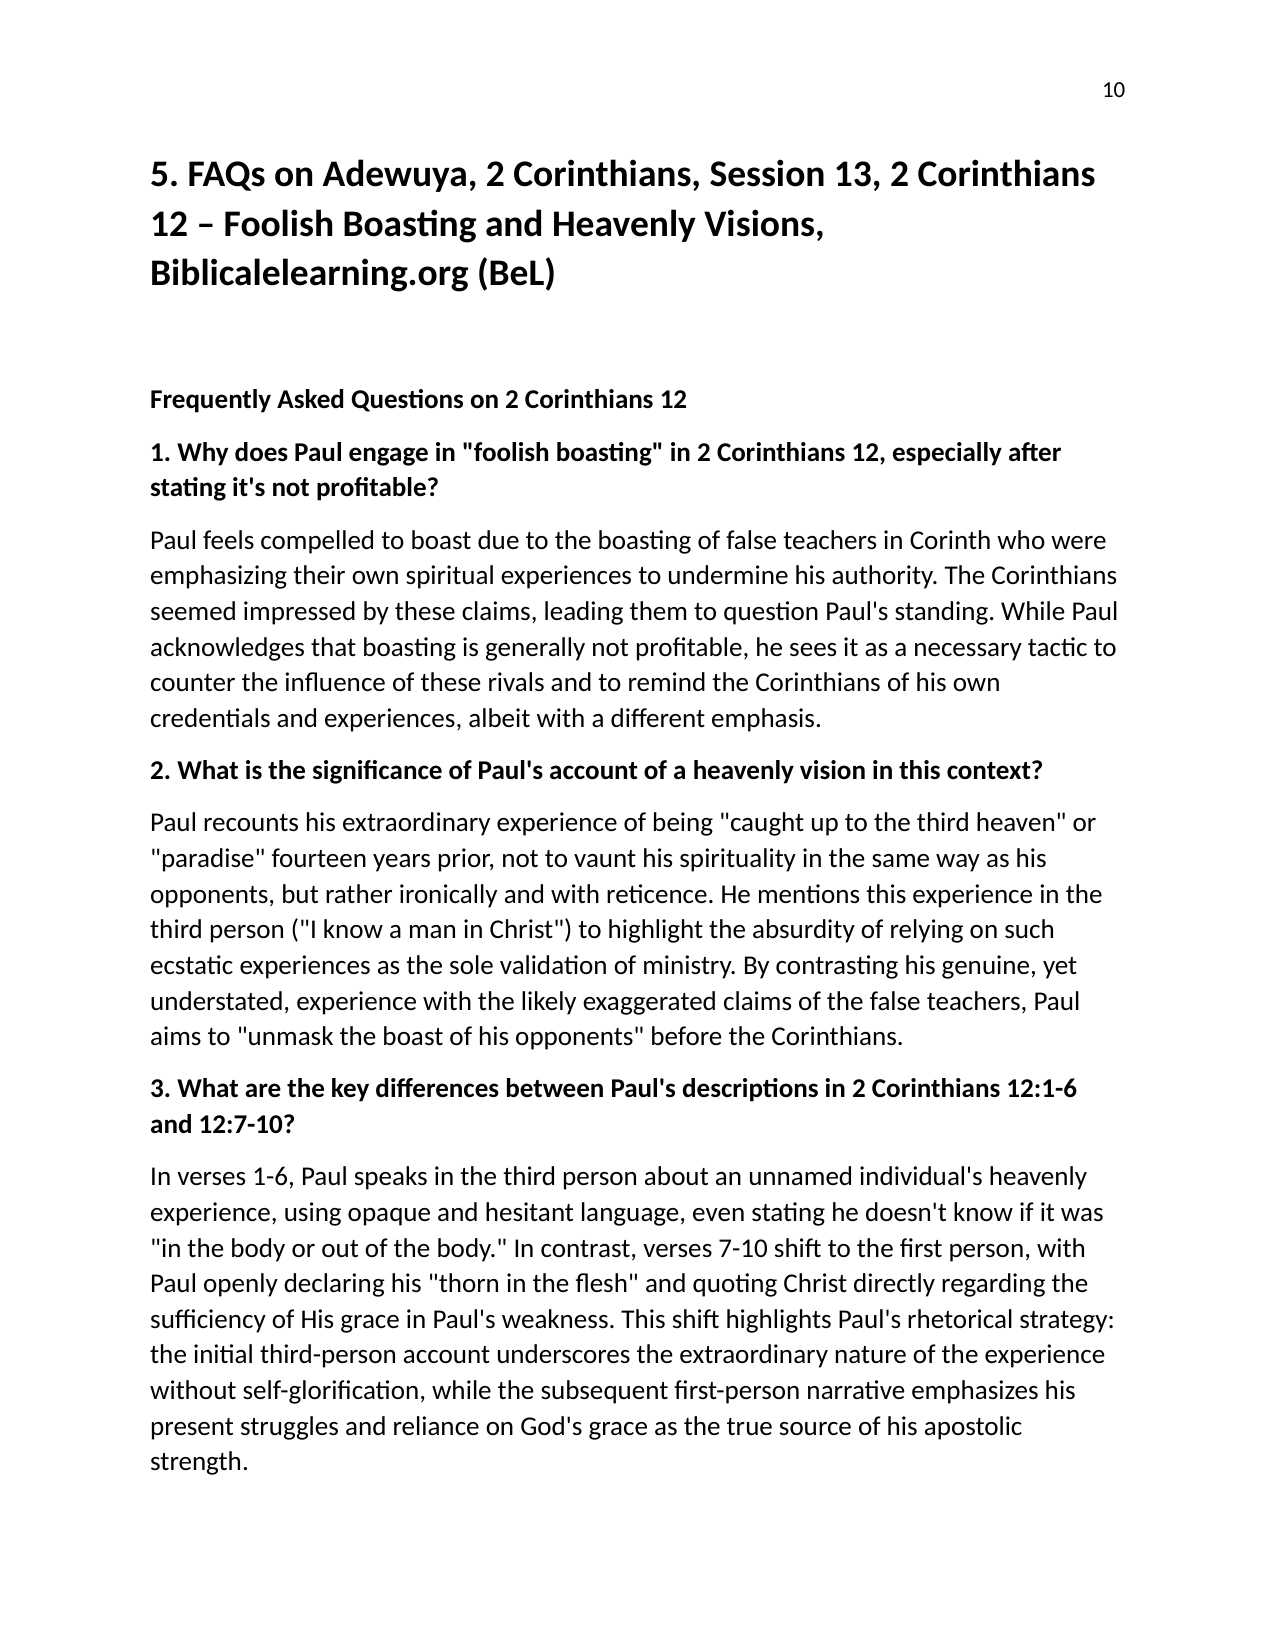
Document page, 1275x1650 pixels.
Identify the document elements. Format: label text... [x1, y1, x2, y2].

text Paul feels compelled to boast due to the boasting of false teachers in Corinth who were emphasizing their own spiritual experiences to undermine his authority. The Corinthians seemed impressed by these claims, leading them to question Paul's standing. While Paul acknowledges that boasting is generally not profitable, he sees it as a necessary tactic to counter the influence of these rivals and to remind the Corinthians of his own credentials and experiences, albeit with a different emphasis. [150, 523, 1125, 734]
text 2. What is the significance of Paul's account of a heavenly vision in this context? [150, 753, 1125, 786]
text Paul recounts his extraordinary experience of being "caught up to the third heaven" or "paradise" fourteen years prior, not to vaunt his spirituality in the same way as his opponents, but rather ironically and with reticence. He mentions this experience in the third person ("I know a man in Christ") to highlight the absurdity of relying on such ecstatic experiences as the sole validation of ministry. By contrasting his genuine, yet understated, experience with the likely exaggerated claims of the false teachers, Paul aims to "unmask the boast of his opponents" before the Corinthians. [150, 806, 1125, 1052]
text 1. Why does Paul engage in "foolish boasting" in 2 Corinthians 12, especially after stating it's not profitable? [150, 435, 1125, 504]
text 5. FAQs on Adewuya, 2 Corinthians, Session 13, 2 Corinthians 12 – Foolish Boasting and Heavenly Visions, Biblicalelearning.org (BeL) Top of Form [150, 150, 1125, 363]
text In verses 1-6, Paul speaks in the third person about an unnamed individual's heavenly experience, using opaque and hesitant language, even stating he doesn't know if it was "in the body or out of the body." In contrast, verses 7-10 shift to the first person, with Paul openly declaring his "thorn in the flesh" and quoting Christ directly regarding the sufficiency of His grace in Paul's weakness. This shift highlights Paul's rhetorical strategy: the initial third-person account underscores the extraordinary nature of the experience without self-glorification, while the subsequent first-person narrative emphasizes his present struggles and reliance on God's grace as the true source of his apostolic strength. [150, 1159, 1125, 1478]
text Frequently Asked Questions on 2 Corinthians 12 [150, 383, 1125, 416]
text 3. What are the key differences between Paul's descriptions in 2 Corinthians 12:1-6 and 12:7-10? [150, 1072, 1125, 1140]
